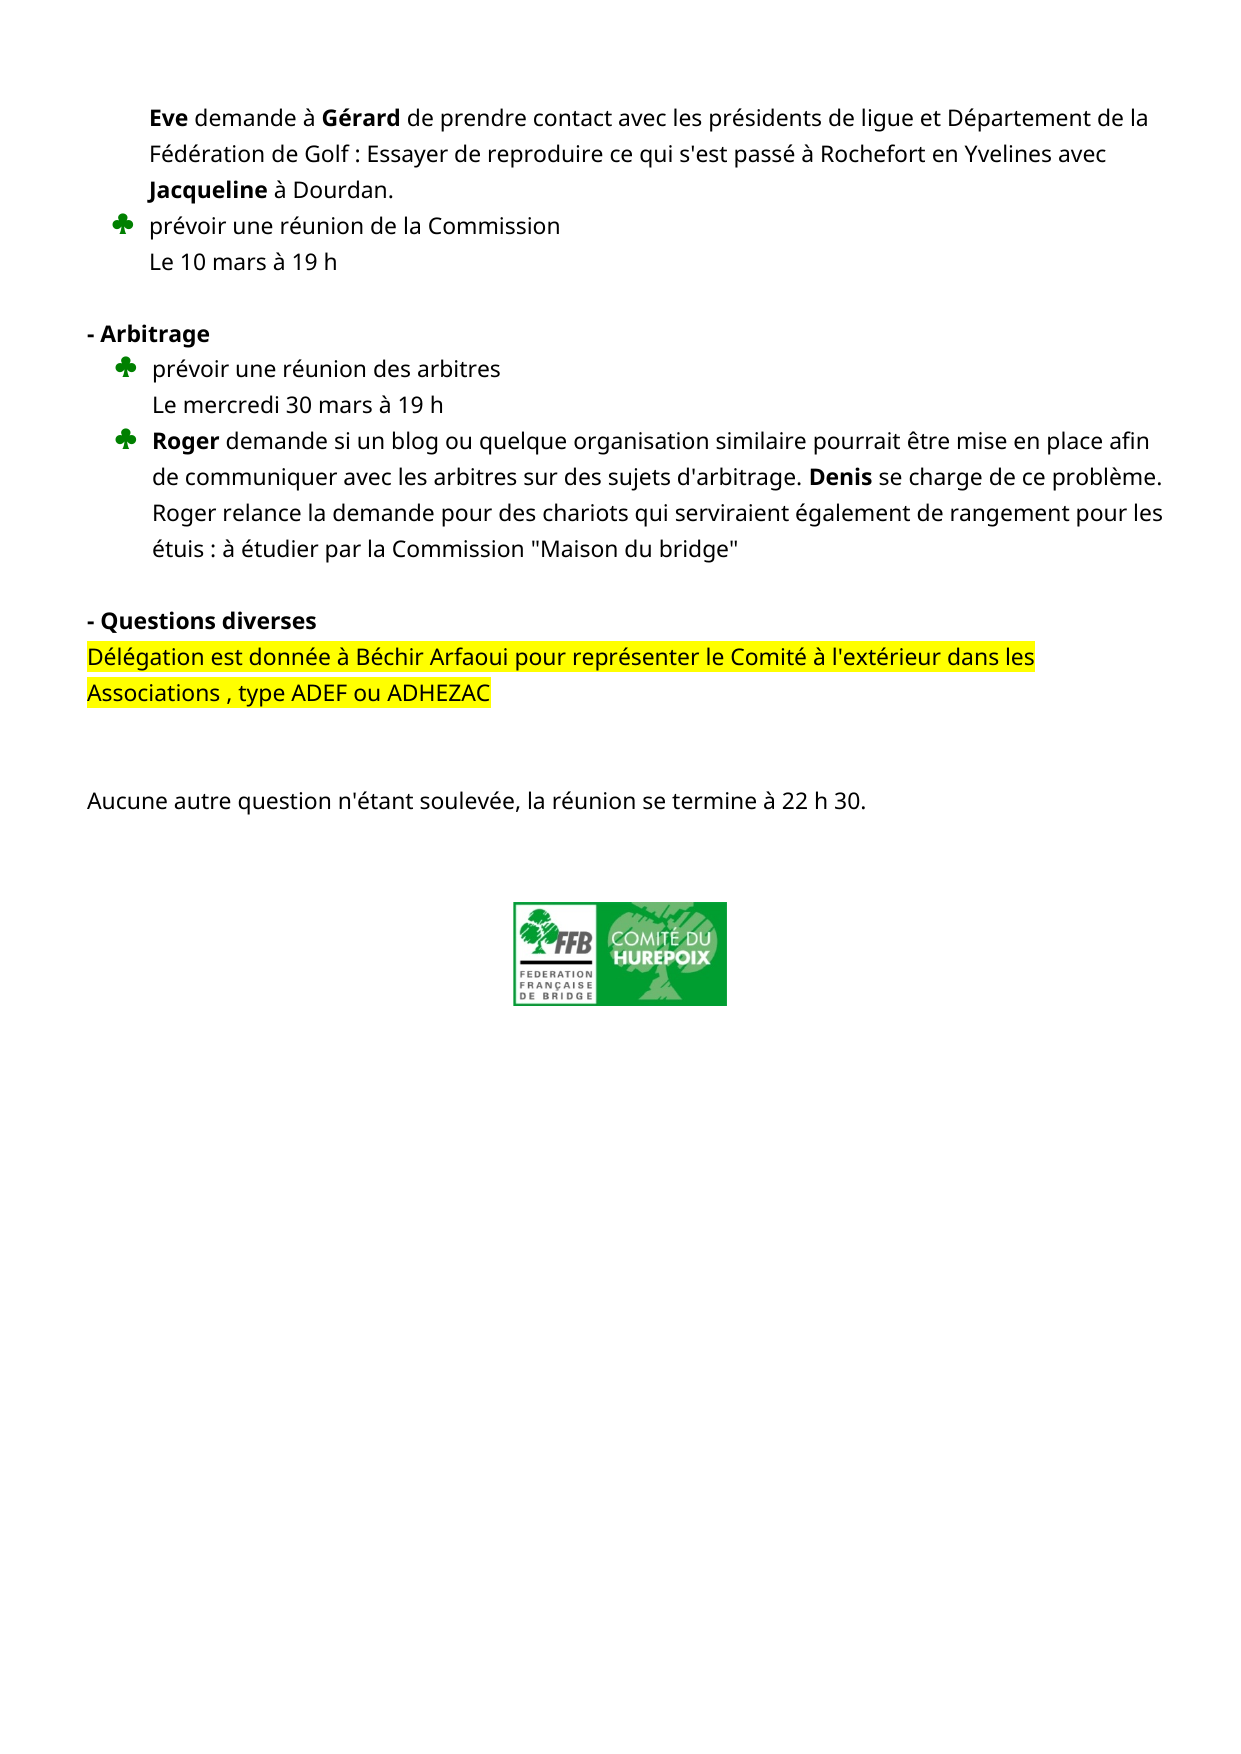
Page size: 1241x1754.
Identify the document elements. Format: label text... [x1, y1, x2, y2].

list Délégation est donnée à Béchir Arfaoui pour représenter le Comité à l'extérieur dans les Associations , type ADEF ou ADHEZAC [87, 641, 1165, 708]
list Aucune autre question n'étant soulevée, la réunion se termine à 22 h 30. [87, 785, 1165, 816]
list - Arbitrage [87, 317, 1165, 349]
list Roger relance la demande pour des chariots qui serviraient également de rangement pour les étuis : à étudier par la Commission "Maison du bridge" [152, 497, 1165, 564]
list Le 10 mars à 19 h [149, 246, 1165, 277]
list - Questions diverses [87, 605, 1165, 636]
picture [513, 902, 727, 1006]
list prévoir une réunion des arbitres [114, 353, 1165, 385]
list Le mercredi 30 mars à 19 h [152, 389, 1165, 421]
list prévoir une réunion de la Commission [111, 210, 1165, 241]
list Eve demande à Gérard de prendre contact avec les présidents de ligue et Département de la Fédération de Golf : Essayer de reproduire ce qui s'est passé à Rochefort en Yvelines avec Jacqueline à Dourdan. [149, 102, 1165, 205]
list Roger demande si un blog ou quelque organisation similaire pourrait être mise en place afin de communiquer avec les arbitres sur des sujets d'arbitrage. Denis se charge de ce problème. [114, 425, 1165, 492]
